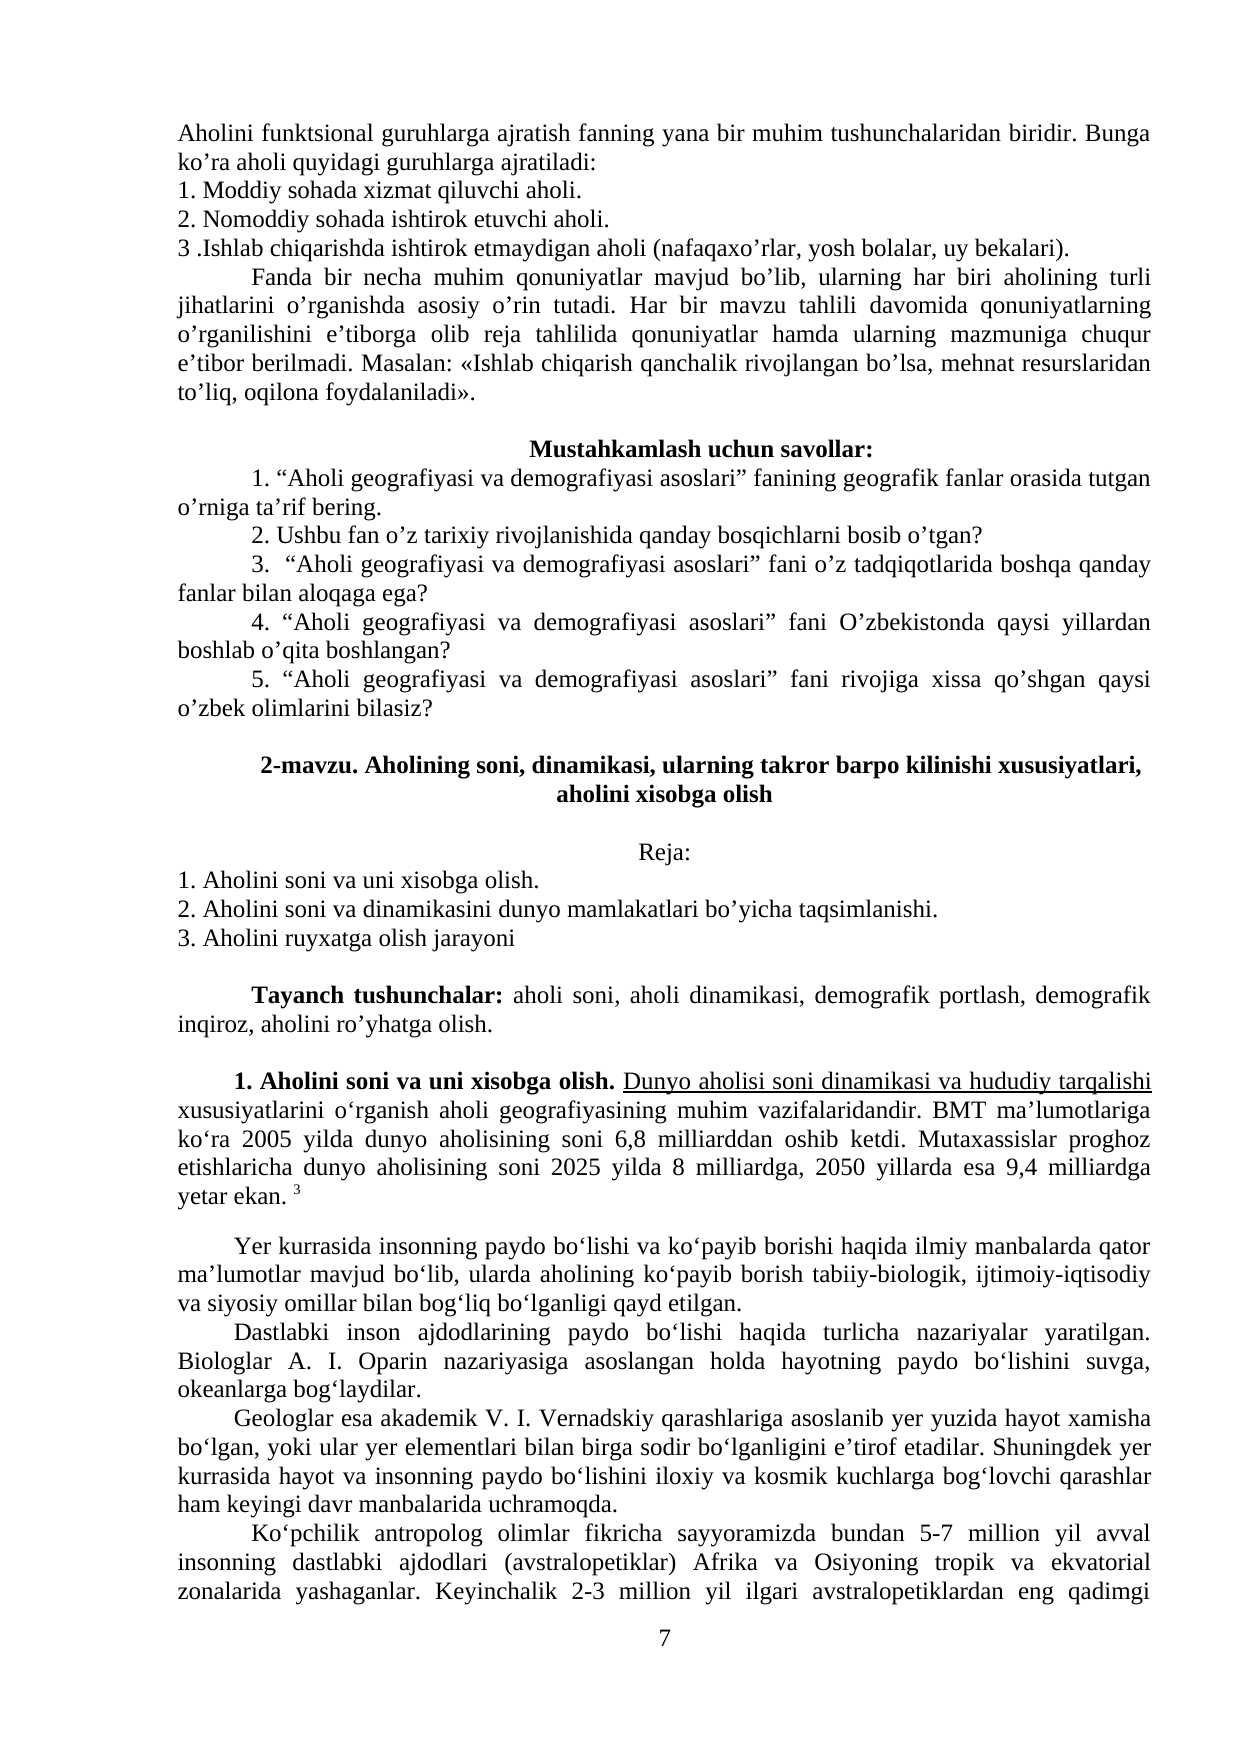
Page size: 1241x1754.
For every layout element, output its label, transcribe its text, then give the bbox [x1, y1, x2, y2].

text Fanda bir necha muhim qonuniyatlar mavjud bo’lib, ularning har biri aholining turli jihatlarini o’rganishda asosiy o’rin tutadi. Har bir mavzu tahlili davomida qonuniyatlarning o’rganilishini e’tiborga olib reja tahlilida qonuniyatlar hamda ularning mazmuniga chuqur e’tibor berilmadi. Masalan: «Ishlab chiqarish qanchalik rivojlangan bo’lsa, mehnat resurslaridan to’liq, oqilona foydalaniladi». [177, 262, 1152, 406]
text 1. Aholini soni va uni xisobga olish. [177, 866, 1152, 894]
text 1. “Aholi geografiyasi va demografiyasi asoslari” fanining geografik fanlar orasida tutgan o’rniga ta’rif bering. [177, 463, 1152, 521]
text Yer kurrasida insonning paydo bo‘lishi va ko‘payib borishi haqida ilmiy manbalarda qator ma’lumotlar mavjud bo‘lib, ularda aholining ko‘payib borish tabiiy-biologik, ijtimoiy-iqtisodiy va siyosiy omillar bilan bog‘liq bo‘lganligi qayd etilgan. [177, 1231, 1152, 1317]
text 2. Nomoddiy sohada ishtirok etuvchi aholi. [177, 204, 1152, 233]
text 1. Moddiy sohada xizmat qiluvchi aholi. [177, 176, 1152, 204]
text 2-mavzu. Aholining soni, dinamikasi, ularning takror barpo kilinishi xususiyatlari, aholini xisobga olish [177, 751, 1152, 808]
text Mustahkamlash uchun savollar: [177, 434, 1152, 463]
text 3. Aholini ruyxatga olish jarayoni [177, 923, 1152, 952]
text Aholini funktsional guruhlarga ajratish fanning yana bir muhim tushunchalaridan biridir. Bunga ko’ra aholi quyidagi guruhlarga ajratiladi: [177, 118, 1152, 176]
text 5. “Aholi geografiyasi va demografiyasi asoslari” fani rivojiga xissa qo’shgan qaysi o’zbek olimlarini bilasiz? [177, 664, 1152, 722]
text Dastlabki inson ajdodlarining paydo bo‘lishi haqida turlicha nazariyalar yaratilgan. Biologlar A. I. Oparin nazariyasiga asoslangan holda hayotning paydo bo‘lishini suvga, okeanlarga bog‘laydilar. [177, 1317, 1152, 1403]
text 2. Ushbu fan o’z tarixiy rivojlanishida qanday bosqichlarni bosib o’tgan? [177, 521, 1152, 549]
text Tayanch tushunchalar: aholi soni, aholi dinamikasi, demografik portlash, demografik inqiroz, aholini ro’yhatga olish. [177, 981, 1152, 1038]
text Reja: [177, 837, 1152, 866]
text 3 .Ishlab chiqarishda ishtirok etmaydigan aholi (nafaqaxo’rlar, yosh bolalar, uy bekalari). [177, 233, 1152, 262]
text 3. “Aholi geografiyasi va demografiyasi asoslari” fani o’z tadqiqotlarida boshqa qanday fanlar bilan aloqaga ega? [177, 549, 1152, 607]
text 2. Aholini soni va dinamikasini dunyo mamlakatlari bo’yicha taqsimlanishi. [177, 894, 1152, 923]
text 4. “Aholi geografiyasi va demografiyasi asoslari” fani O’zbekistonda qaysi yillardan boshlab o’qita boshlangan? [177, 607, 1152, 664]
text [177, 1518, 1152, 1604]
text 1. Aholini soni va uni xisobga olish. Dunyo aholisi soni dinamikasi va hududiy tarqalishi xususiyatlarini o‘rganish aholi geografiyasining muhim vazifalaridandir. BMT ma’lumotlariga ko‘ra 2005 yilda dunyo aholisining soni 6,8 milliarddan oshib ketdi. Mutaxassislar proghoz etishlaricha dunyo aholisining soni 2025 yilda 8 milliardga, 2050 yillarda esa 9,4 milliardga yetar ekan. 3 [177, 1066, 1152, 1210]
text Geologlar esa akademik V. I. Vernadskiy qarashlariga asoslanib yer yuzida hayot xamisha bo‘lgan, yoki ular yer elementlari bilan birga sodir bo‘lganligini e’tirof etadilar. Shuningdek yer kurrasida hayot va insonning paydo bo‘lishini iloxiy va kosmik kuchlarga bog‘lovchi qarashlar ham keyingi davr manbalarida uchramoqda. [177, 1403, 1152, 1518]
